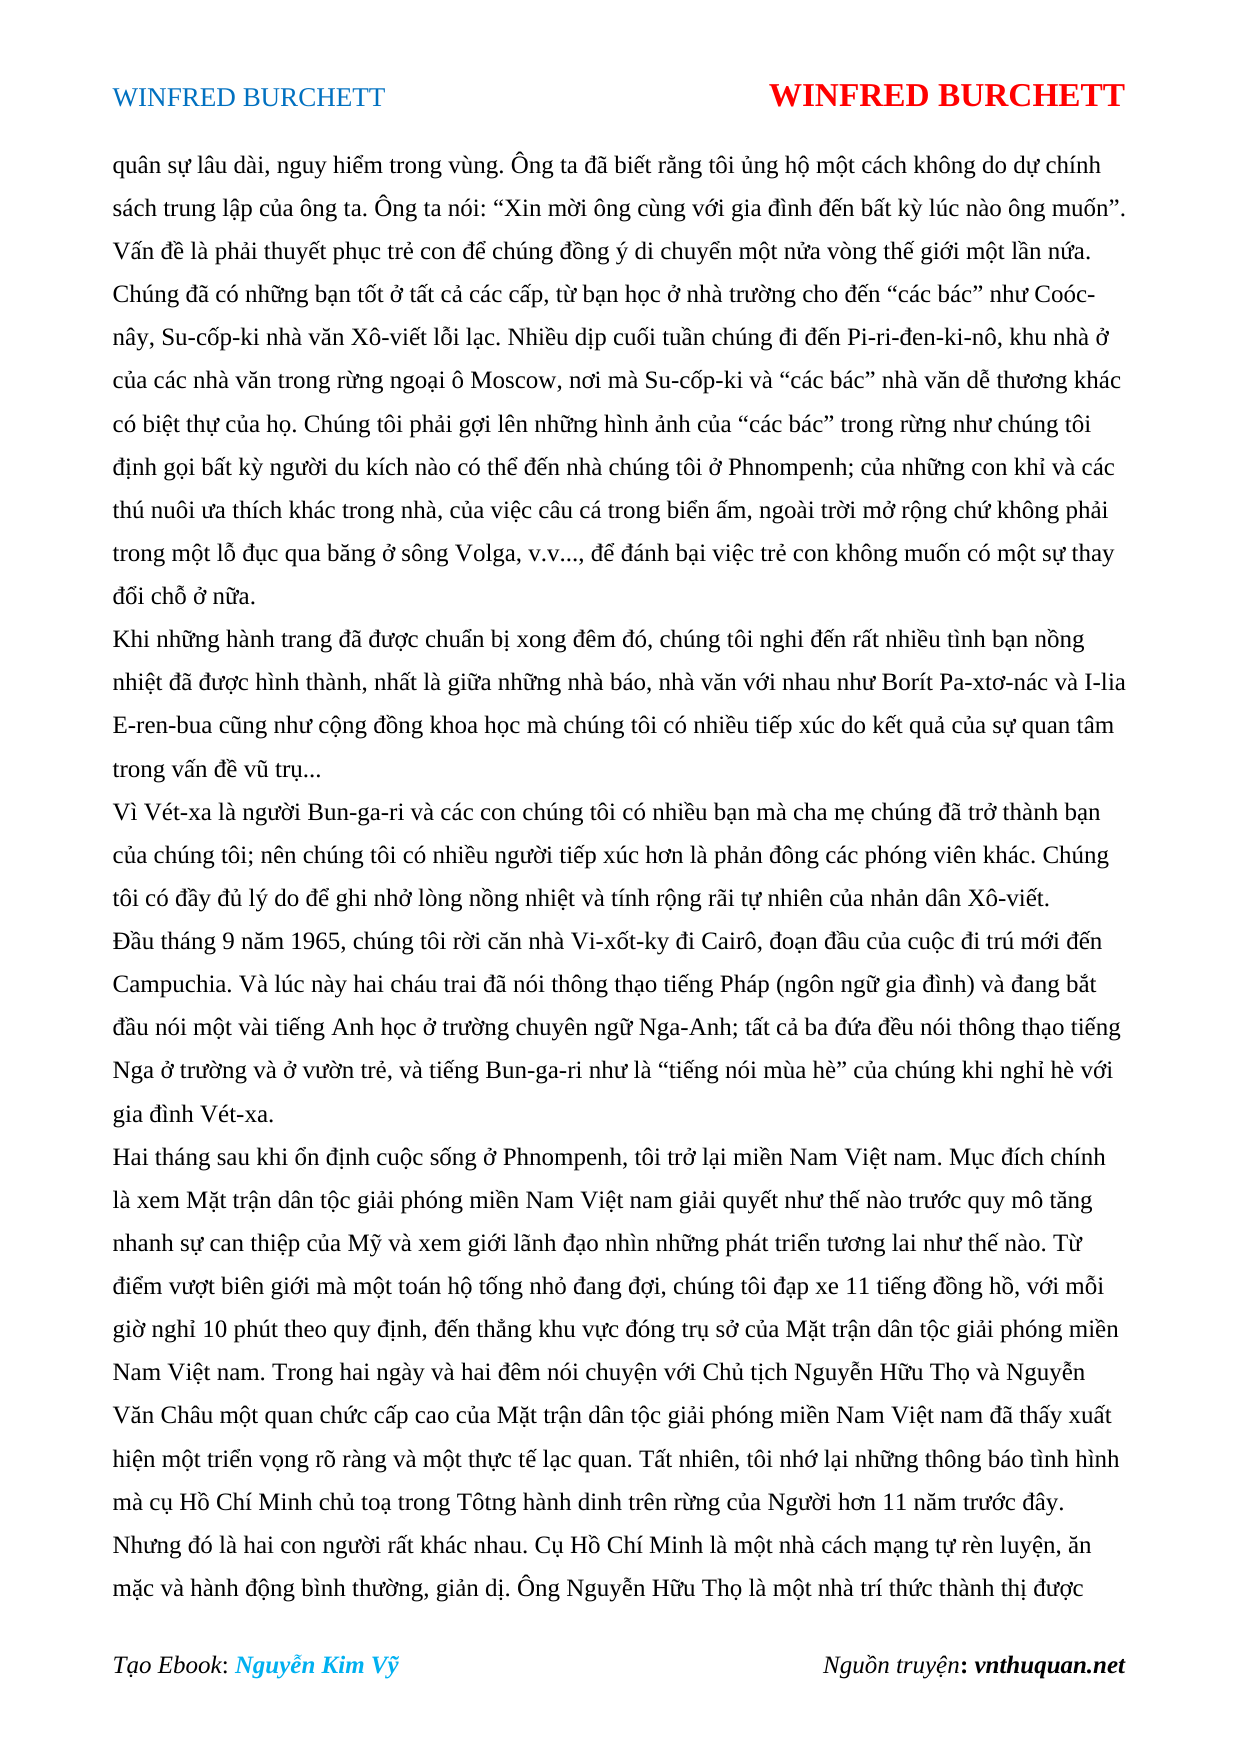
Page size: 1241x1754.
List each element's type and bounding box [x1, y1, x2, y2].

text [112, 150, 1128, 1602]
